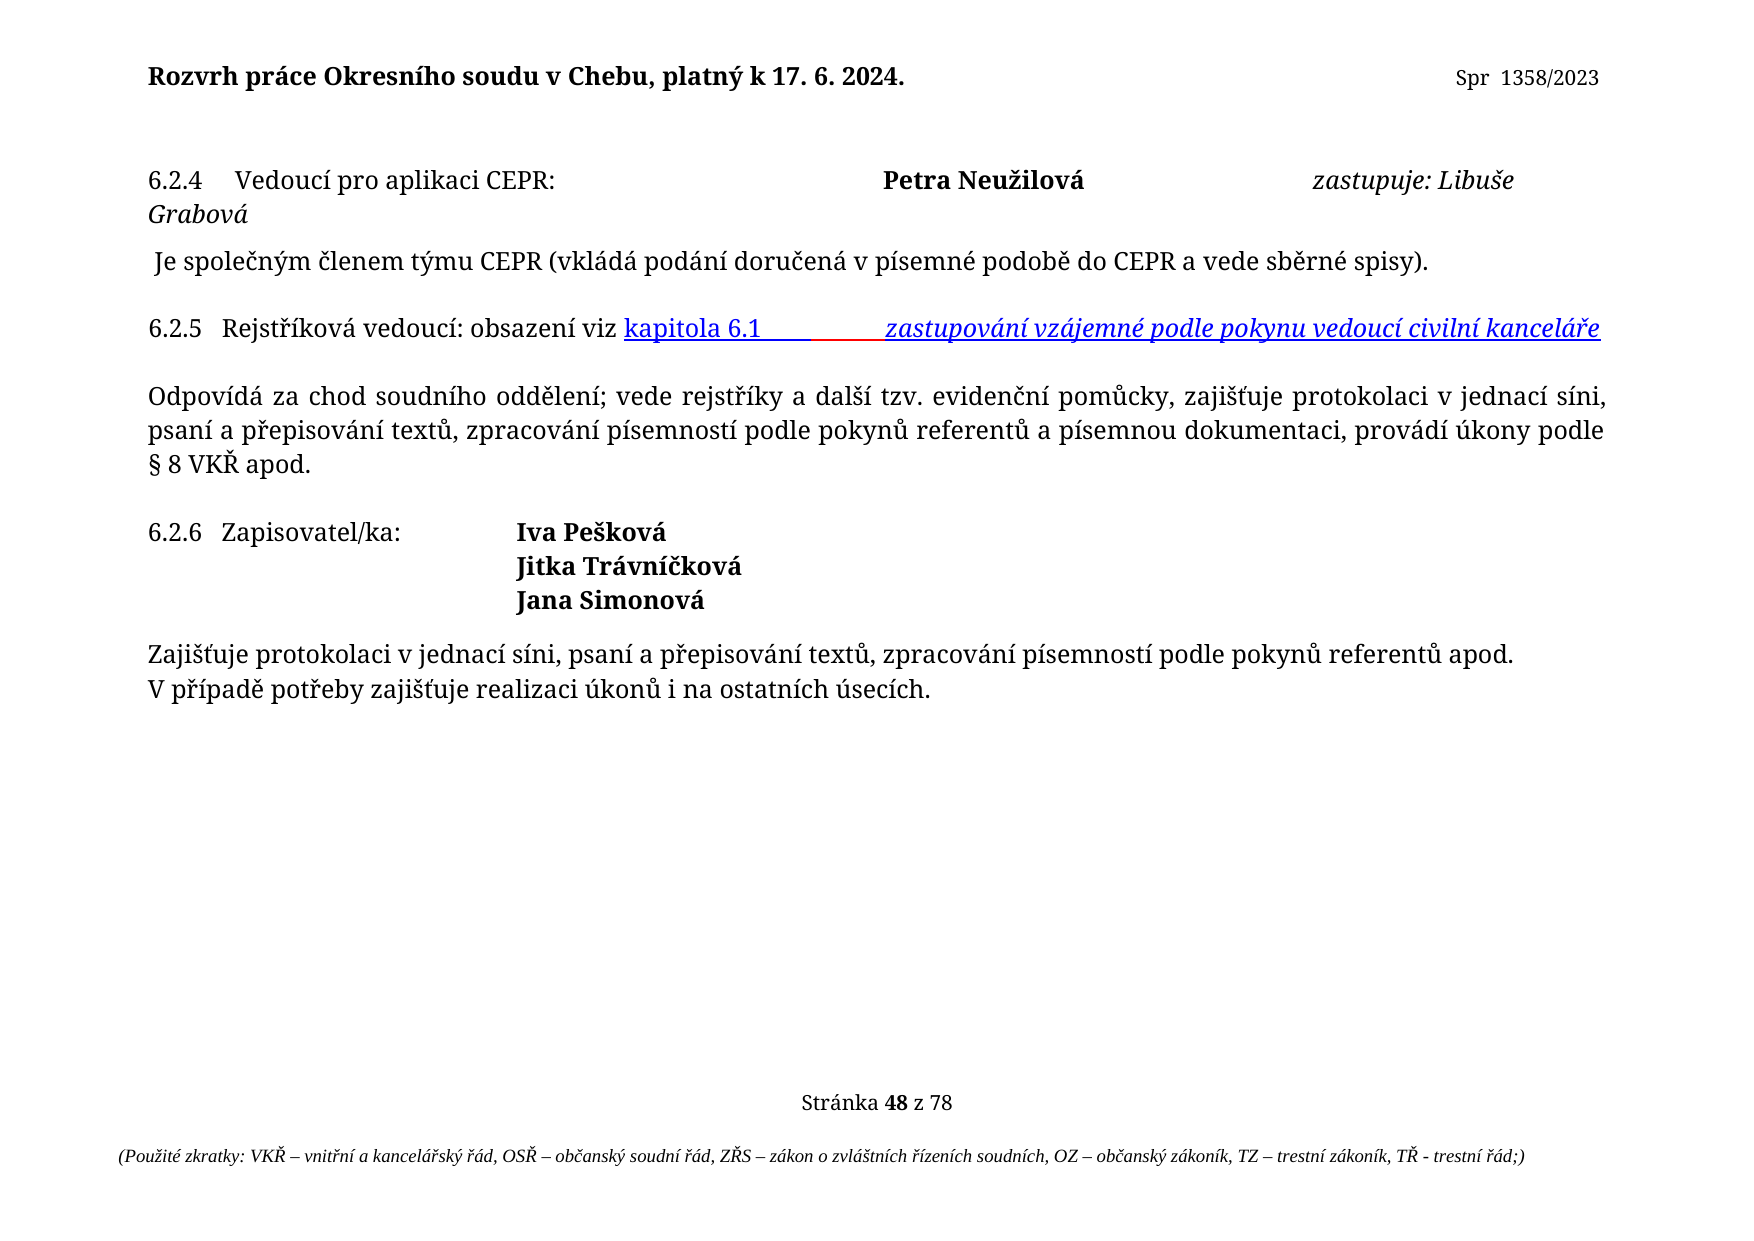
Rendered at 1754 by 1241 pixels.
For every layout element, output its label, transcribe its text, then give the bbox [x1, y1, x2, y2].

text Zajišťuje protokolaci v jednací síni, psaní a přepisování textů, zpracování písemností podle pokynů referentů apod. V případě potřeby zajišťuje realizaci úkonů i na ostatních úsecích. [148, 637, 1606, 705]
text Jitka Trávníčková [148, 548, 1606, 582]
text 6.2.4 Vedoucí pro aplikaci CEPR: Petra Neužilová zastupuje: Libuše Grabová [148, 162, 1606, 231]
text 6.2.5 Rejstříková vedoucí: obsazení viz kapitola 6.1 zastupování vzájemné podle pokynu vedoucí civilní kanceláře [148, 311, 1606, 344]
text Je společným členem týmu CEPR (vkládá podání doručená v písemné podobě do CEPR a vede sběrné spisy). [148, 243, 1606, 277]
text Odpovídá za chod soudního oddělení; vede rejstříky a další tzv. evidenční pomůcky, zajišťuje protokolaci v jednací síni, psaní a přepisování textů, zpracování písemností podle pokynů referentů a písemnou dokumentaci, provádí úkony podle § 8 VKŘ apod. [148, 379, 1606, 481]
text Jana Simonová [148, 582, 1606, 616]
text 6.2.6 Zapisovatel/ka: Iva Pešková [148, 514, 1606, 548]
